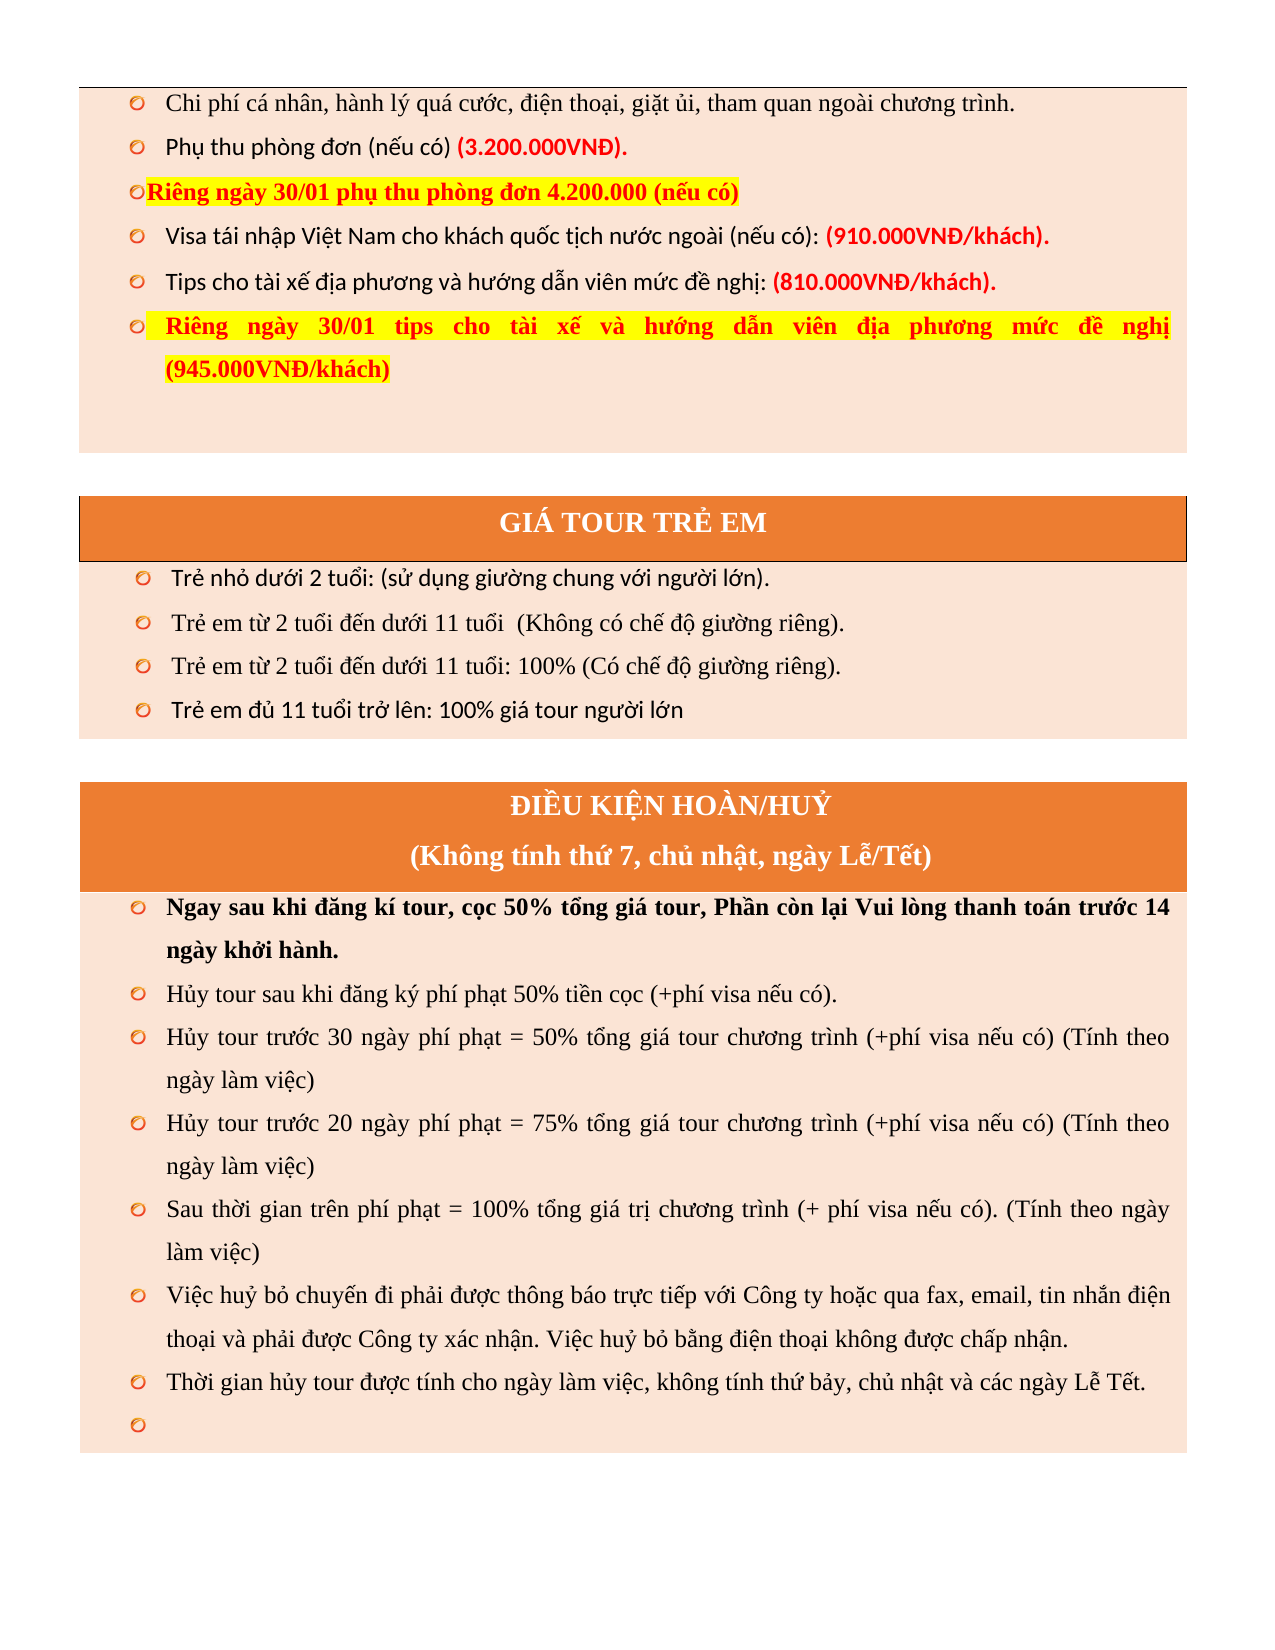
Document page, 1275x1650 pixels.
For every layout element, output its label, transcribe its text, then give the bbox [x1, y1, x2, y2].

picture [129, 1416, 147, 1434]
picture [128, 318, 146, 335]
picture [134, 614, 152, 631]
picture [128, 273, 146, 290]
table_header ĐIỀU KIỆN HOÀN/HUỶ (Không tính thứ 7, chủ nhật, ngày Lễ/Tết) [80, 782, 1187, 892]
picture [129, 1028, 147, 1046]
picture [129, 1201, 147, 1218]
picture [134, 569, 152, 587]
picture [134, 701, 152, 719]
picture [129, 1373, 147, 1391]
picture [128, 138, 146, 156]
table_header GIÁ TOUR TRẺ EM [80, 496, 1186, 561]
picture [129, 1114, 147, 1132]
table_cell Ngay sau khi đăng kí tour, cọc 50% tổng giá tour, Phần còn lại Vui lòng thanh toán trước 14 ngày khởi hành. Hủy tour sau khi đăng ký phí phạt 50% tiền cọc (+phí visa nếu có). Hủy tour trước 30 ngày phí phạt = 50% tổng giá tour chương trình (+phí visa nếu có) (Tính theo ngày làm việc) Hủy tour trước 20 ngày phí phạt = 75% tổng giá tour chương trình (+phí visa nếu có) (Tính theo ngày làm việc) Sau thời gian trên phí phạt = 100% tổng giá trị chương trình (+ phí visa nếu có). (Tính theo ngày làm việc) Việc huỷ bỏ chuyến đi phải được thông báo trực tiếp với Công ty hoặc qua fax, email, tin nhắn điện thoại và phải được Công ty xác nhận. Việc huỷ bỏ bằng điện thoại không được chấp nhận. Thời gian hủy tour được tính cho ngày làm việc, không tính thứ bảy, chủ nhật và các ngày Lễ Tết. [80, 893, 1187, 1453]
picture [129, 1287, 147, 1304]
table_cell Chi phí cá nhân, hành lý quá cước, điện thoại, giặt ủi, tham quan ngoài chương trình. Phụ thu phòng đơn (nếu có) (3.200.000VNĐ). Riêng ngày 30/01 phụ thu phòng đơn 4.200.000 (nếu có) Visa tái nhập Việt Nam cho khách quốc tịch nước ngoài (nếu có): (910.000VNĐ/khách). Tips cho tài xế địa phương và hướng dẫn viên mức đề nghị: (810.000VNĐ/khách). Riêng ngày 30/01 tips cho tài xế và hướng dẫn viên địa phương mức đề nghị (945.000VNĐ/khách) [79, 88, 1187, 453]
picture [128, 94, 146, 112]
picture [134, 657, 152, 675]
table_cell Trẻ nhỏ dưới 2 tuổi: (sử dụng giường chung với người lớn). Trẻ em từ 2 tuổi đến dưới 11 tuổi (Không có chế độ giường riêng). Trẻ em từ 2 tuổi đến dưới 11 tuổi: 100% (Có chế độ giường riêng). Trẻ em đủ 11 tuổi trở lên: 100% giá tour người lớn [79, 562, 1187, 739]
picture [128, 227, 146, 245]
picture [128, 183, 146, 201]
picture [129, 985, 147, 1002]
picture [129, 899, 147, 916]
